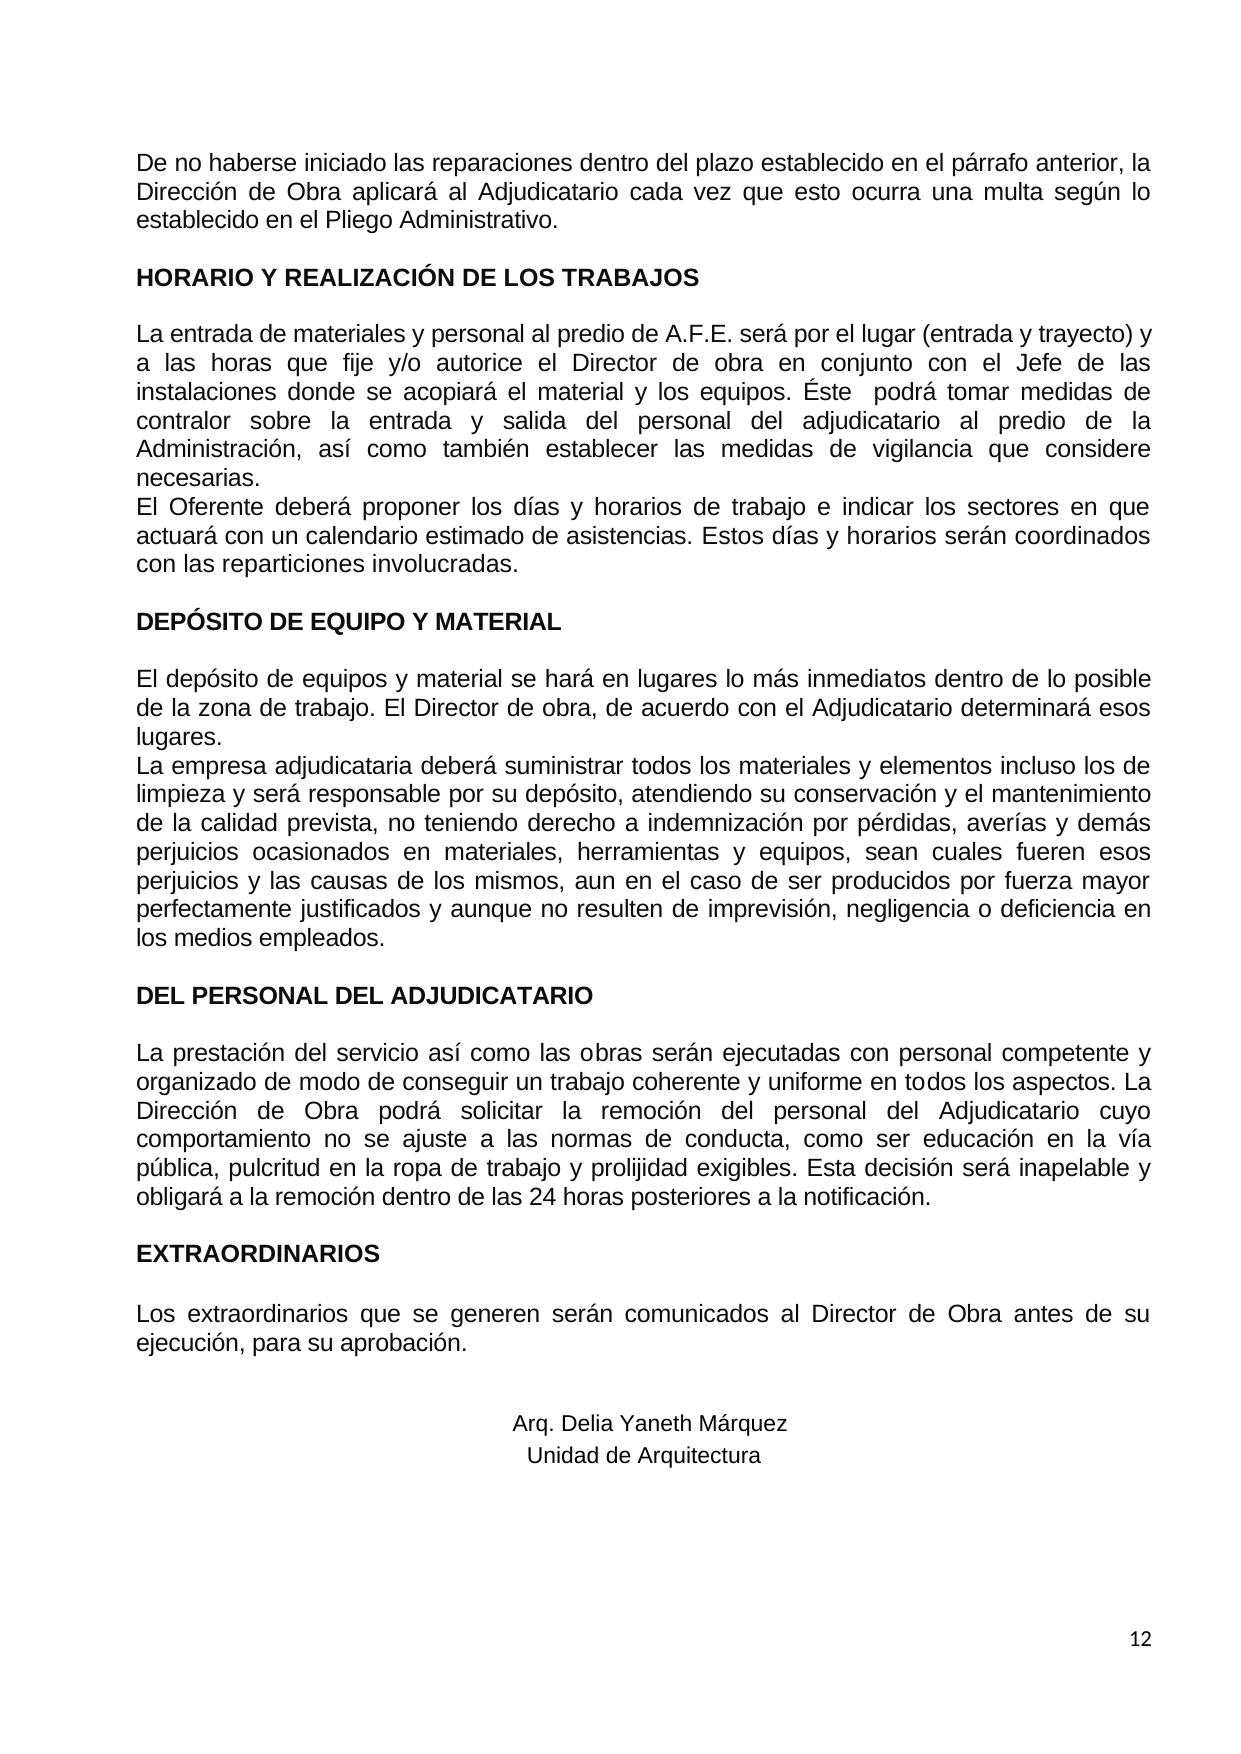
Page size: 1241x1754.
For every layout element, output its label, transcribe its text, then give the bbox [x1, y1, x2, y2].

text DEL PERSONAL DEL ADJUDICATARIO [136, 981, 1152, 1009]
text Unidad de Arquitectura [136, 1442, 1152, 1468]
text Arq. Delia Yaneth Márquez [136, 1409, 1152, 1436]
text El Oferente deberá proponer los días y horarios de trabajo e indicar los sectores en que actuará con un calendario estimado de asistencias. Estos días y horarios serán coordinados con las reparticiones involucradas. [136, 492, 1152, 578]
text Los extraordinarios que se generen serán comunicados al Director de Obra antes de su ejecución, para su aprobación. [136, 1299, 1152, 1357]
subtitle HORARIO Y REALIZACIÓN DE LOS TRABAJOS [136, 263, 1152, 291]
text El depósito de equipos y material se hará en lugares lo más inmediatos dentro de lo posible de la zona de trabajo. El Director de obra, de acuerdo con el Adjudicatario determinará esos lugares. [136, 664, 1152, 751]
text La empresa adjudicataria deberá suministrar todos los materiales y elementos incluso los de limpieza y será responsable por su depósito, atendiendo su conservación y el mantenimiento de la calidad prevista, no teniendo derecho a indemnización por pérdidas, averías y demás perjuicios ocasionados en materiales, herramientas y equipos, sean cuales fueren esos perjuicios y las causas de los mismos, aun en el caso de ser producidos por fuerza mayor perfectamente justificados y aunque no resulten de imprevisión, negligencia o deficiencia en los medios empleados. [136, 751, 1152, 952]
text De no haberse iniciado las reparaciones dentro del plazo establecido en el párrafo anterior, la Dirección de Obra aplicará al Adjudicatario cada vez que esto ocurra una multa según lo establecido en el Pliego Administrativo. [136, 148, 1152, 234]
subtitle EXTRAORDINARIOS [136, 1239, 1152, 1268]
text La entrada de materiales y personal al predio de A.F.E. será por el lugar (entrada y trayecto) y a las horas que fije y/o autorice el Director de obra en conjunto con el Jefe de las instalaciones donde se acopiará el material y los equipos. Éste podrá tomar medidas de contralor sobre la entrada y salida del personal del adjudicatario al predio de la Administración, así como también establecer las medidas de vigilancia que considere necesarias. [136, 319, 1152, 492]
text DEPÓSITO DE EQUIPO Y MATERIAL [136, 607, 1152, 636]
text La prestación del servicio así como las obras serán ejecutadas con personal competente y organizado de modo de conseguir un trabajo coherente y uniforme en todos los aspectos. La Dirección de Obra podrá solicitar la remoción del personal del Adjudicatario cuyo comportamiento no se ajuste a las normas de conducta, como ser educación en la vía pública, pulcritud en la ropa de trabajo y prolijidad exigibles. Esta decisión será inapelable y obligará a la remoción dentro de las 24 horas posteriores a la notificación. [136, 1038, 1152, 1211]
